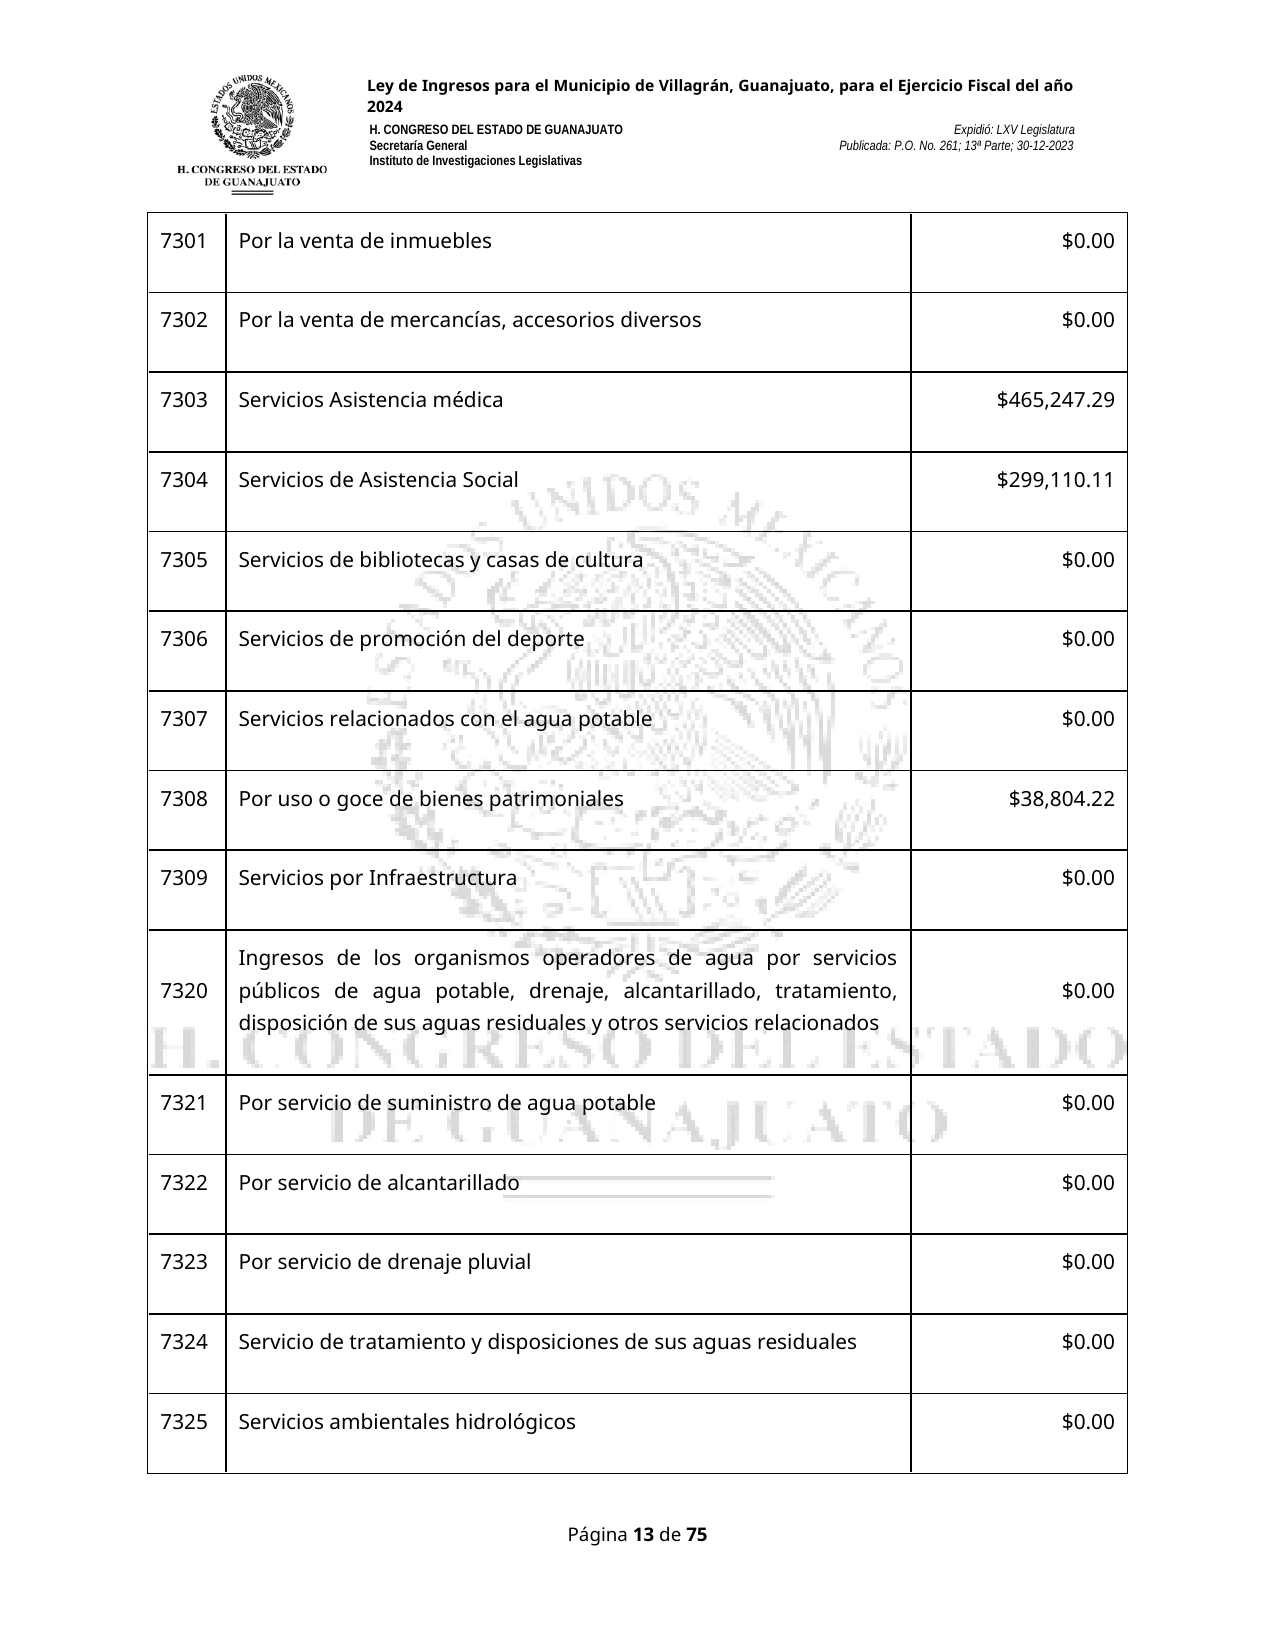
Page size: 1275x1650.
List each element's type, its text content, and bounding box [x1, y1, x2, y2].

table_cell Servicios de bibliotecas y casas de cultura [227, 532, 910, 610]
table_cell $465,247.29 [912, 373, 1127, 451]
table_cell 7320 [148, 930, 225, 1074]
table_cell Por la venta de inmuebles [227, 213, 911, 292]
table_cell $0.00 [912, 293, 1127, 371]
table_cell 7304 [148, 452, 225, 531]
table_cell 7302 [148, 293, 225, 371]
table_cell $38,804.22 [912, 771, 1127, 849]
table_cell 7305 [148, 532, 225, 610]
table_cell 7321 [148, 1075, 225, 1154]
table_cell Por servicio de drenaje pluvial [227, 1235, 910, 1313]
table_cell Servicios relacionados con el agua potable [227, 692, 910, 770]
table_cell 7325 [148, 1394, 225, 1472]
table_cell Servicios de Asistencia Social [227, 453, 910, 531]
table_cell Servicio de tratamiento y disposiciones de sus aguas residuales [227, 1315, 910, 1393]
table_cell 7303 [148, 372, 225, 451]
picture [177, 75, 327, 201]
table_cell Por uso o goce de bienes patrimoniales [227, 771, 910, 849]
table_cell $0.00 [912, 612, 1127, 690]
table_cell $0.00 [912, 931, 1127, 1074]
table_cell $0.00 [912, 692, 1127, 770]
table_cell Servicios por Infraestructura [227, 851, 910, 929]
table_cell Servicios de promoción del deporte [227, 612, 910, 690]
table_cell Ingresos de los organismos operadores de agua por servicios públicos de agua potable, drenaje, alcantarillado, tratamiento, disposición de sus aguas residuales y otros servicios relacionados [227, 931, 910, 1074]
table_cell Servicios ambientales hidrológicos [227, 1394, 910, 1472]
table_cell $0.00 [912, 532, 1127, 610]
table_cell Servicios Asistencia médica [227, 373, 910, 451]
table_cell $299,110.11 [912, 453, 1127, 531]
table_cell 7309 [148, 850, 225, 929]
table_cell 7322 [148, 1155, 225, 1233]
table_cell $0.00 [912, 1394, 1127, 1472]
table_cell Por servicio de alcantarillado [227, 1155, 910, 1233]
table_cell 7306 [148, 611, 225, 690]
table_cell $0.00 [912, 1315, 1127, 1393]
table_cell Por servicio de suministro de agua potable [227, 1076, 910, 1154]
table_cell 7301 [148, 213, 226, 292]
table_cell $0.00 [912, 1155, 1127, 1233]
table_cell $0.00 [912, 1235, 1127, 1313]
table_cell $0.00 [912, 1076, 1127, 1154]
table_cell 7323 [148, 1234, 225, 1313]
table_cell 7308 [148, 771, 225, 849]
table_cell 7324 [148, 1314, 225, 1393]
table_cell $0.00 [912, 851, 1127, 929]
table_cell $0.00 [912, 213, 1127, 292]
table_cell Por la venta de mercancías, accesorios diversos [227, 293, 910, 371]
table_cell 7307 [148, 691, 225, 770]
